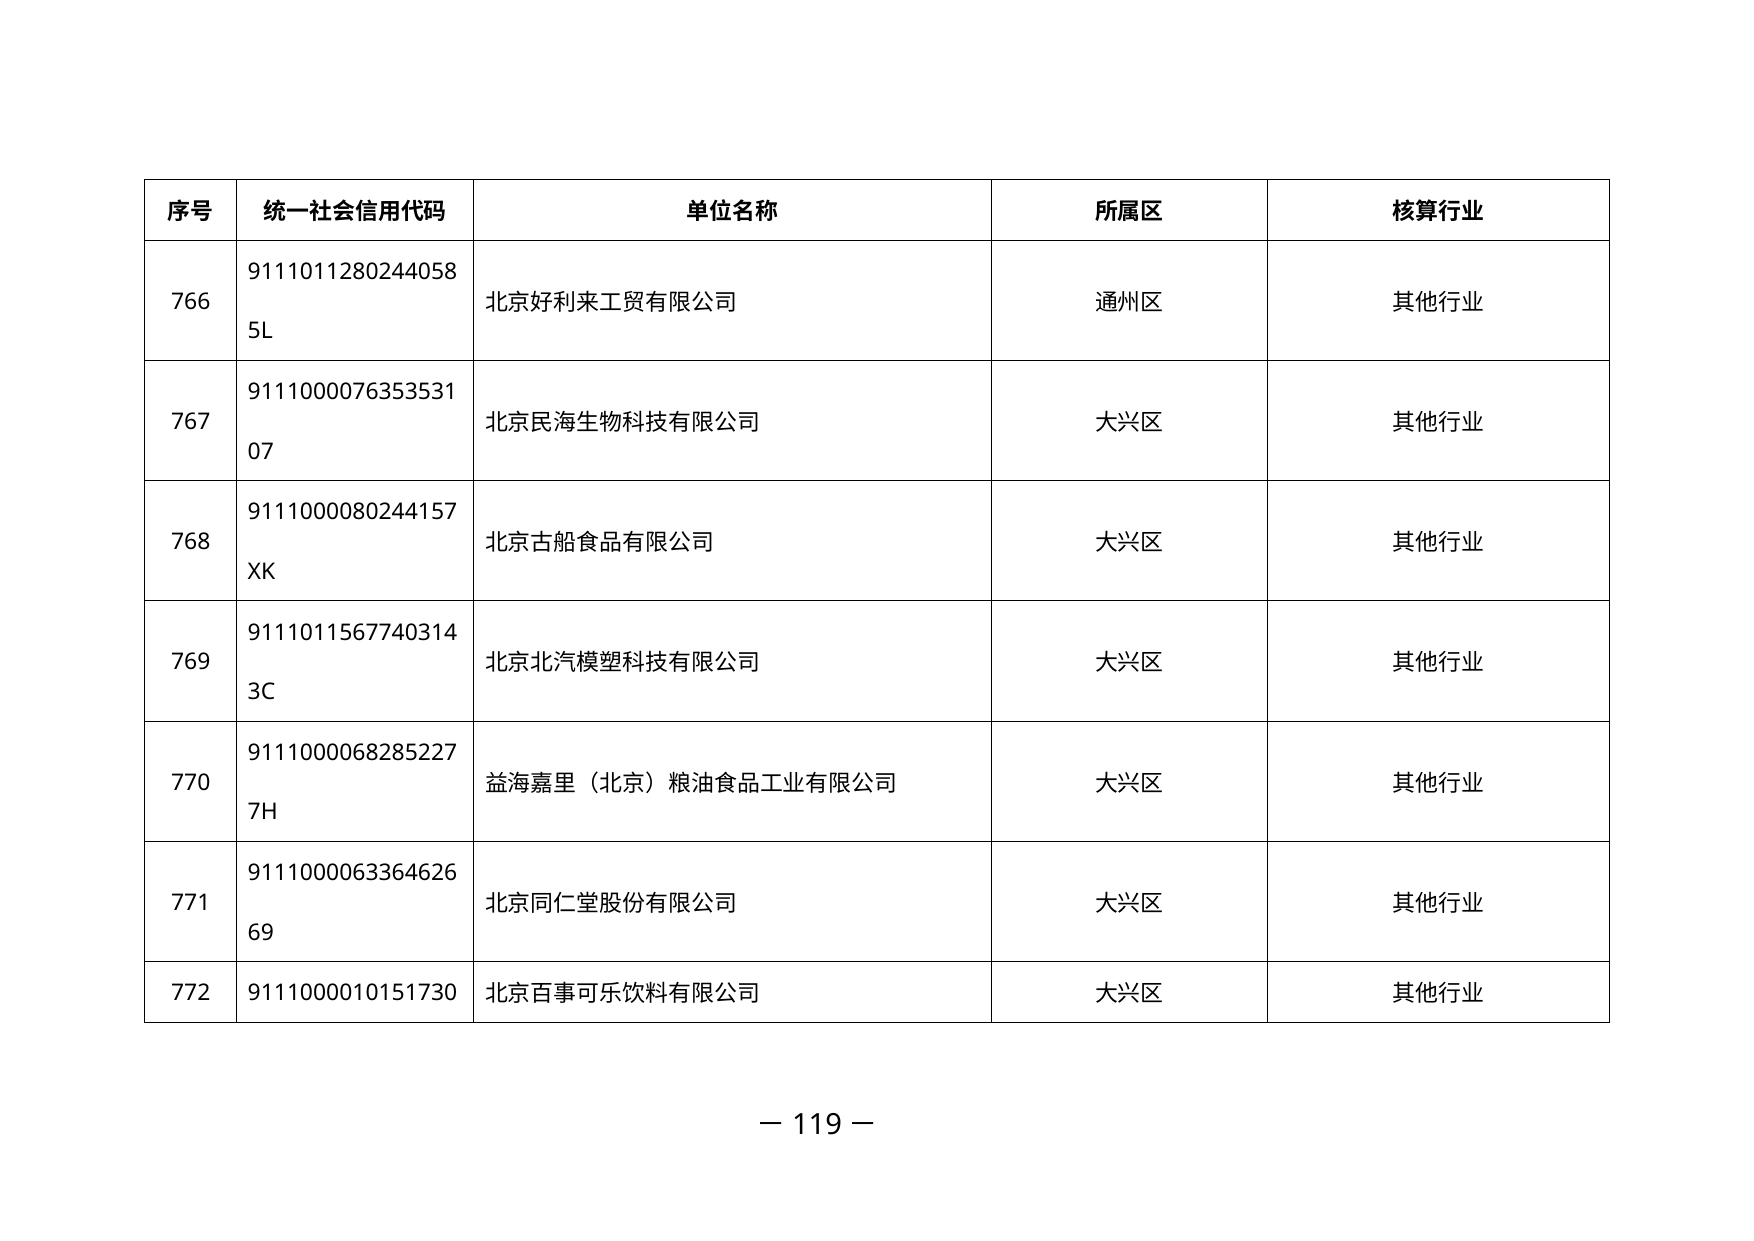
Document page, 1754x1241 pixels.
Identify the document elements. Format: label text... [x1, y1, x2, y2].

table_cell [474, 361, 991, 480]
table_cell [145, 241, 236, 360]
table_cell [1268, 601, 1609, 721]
table_header 序号 [145, 180, 236, 240]
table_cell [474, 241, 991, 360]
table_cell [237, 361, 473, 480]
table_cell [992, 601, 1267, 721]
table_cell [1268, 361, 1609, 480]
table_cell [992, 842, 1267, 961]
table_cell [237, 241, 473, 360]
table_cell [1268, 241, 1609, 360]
table_header 统一社会信用代码 [237, 180, 473, 240]
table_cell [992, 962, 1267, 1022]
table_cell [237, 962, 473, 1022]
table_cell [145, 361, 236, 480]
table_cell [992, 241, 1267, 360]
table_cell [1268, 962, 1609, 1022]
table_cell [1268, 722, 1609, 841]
table_header 单位名称 [474, 180, 991, 240]
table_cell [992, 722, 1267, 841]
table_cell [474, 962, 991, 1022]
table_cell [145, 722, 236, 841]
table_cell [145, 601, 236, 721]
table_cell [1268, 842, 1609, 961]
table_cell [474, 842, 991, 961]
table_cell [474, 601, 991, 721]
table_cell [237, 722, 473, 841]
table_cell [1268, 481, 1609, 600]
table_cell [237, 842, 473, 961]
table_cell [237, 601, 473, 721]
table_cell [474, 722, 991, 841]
table_header 核算行业 [1268, 180, 1609, 240]
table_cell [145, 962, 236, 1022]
table_header 所属区 [992, 180, 1267, 240]
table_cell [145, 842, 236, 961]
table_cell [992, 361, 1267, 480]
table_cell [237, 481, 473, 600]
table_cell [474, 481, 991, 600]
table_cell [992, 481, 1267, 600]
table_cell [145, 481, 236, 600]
